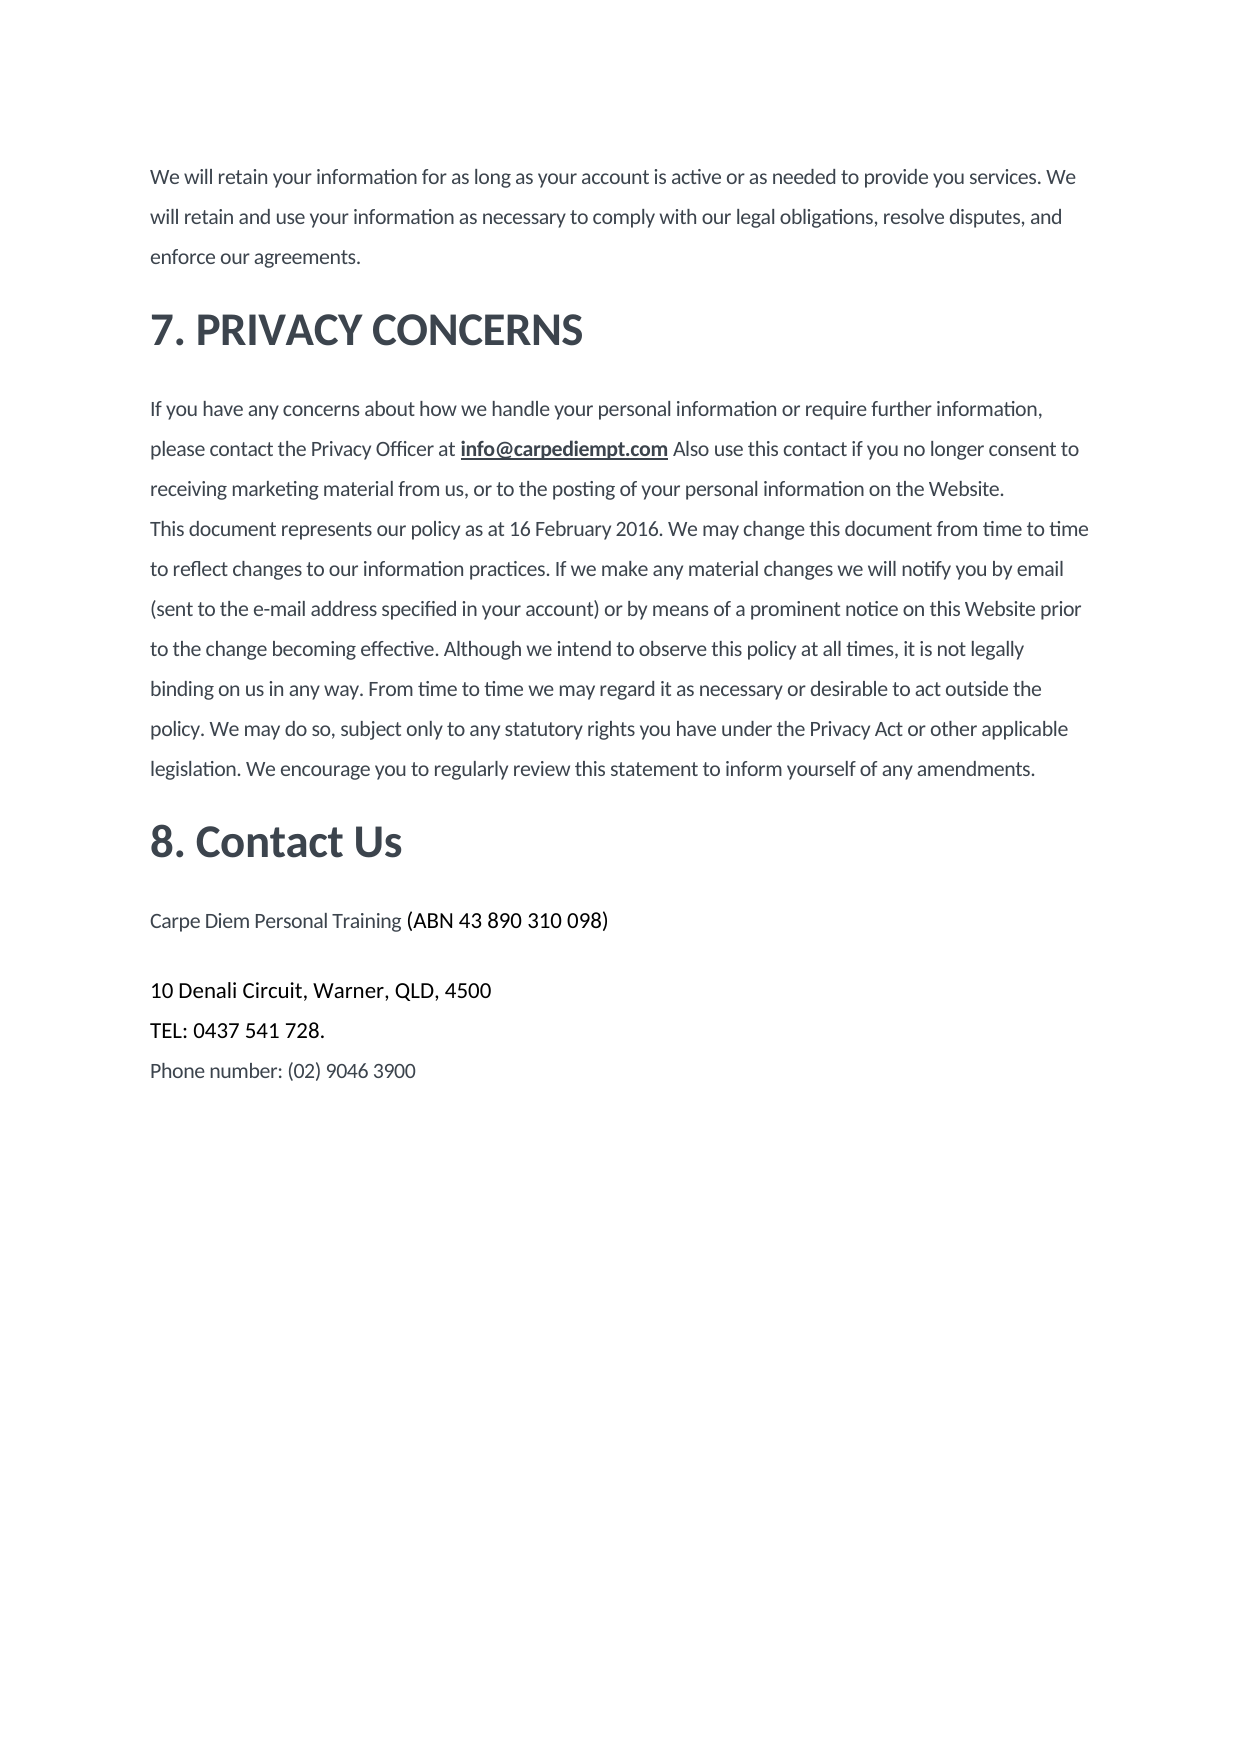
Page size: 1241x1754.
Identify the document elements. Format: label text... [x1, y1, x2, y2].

text 10 Denali Circuit, Warner, QLD, 4500 TEL: 0437 541 728. Phone number: (02) 9046 3900 [150, 964, 1090, 1084]
text 8. Contact Us [150, 812, 1090, 869]
text We will retain your information for as long as your account is active or as needed to provide you services. We will retain and use your information as necessary to comply with our legal obligations, resolve disputes, and enforce our agreements. [150, 150, 1090, 270]
text 7. PRIVACY CONCERNS [150, 300, 1090, 357]
text Carpe Diem Personal Training (ABN 43 890 310 098) [150, 894, 1090, 934]
text This document represents our policy as at 16 February 2016. We may change this document from time to time to reflect changes to our information practices. If we make any material changes we will notify you by email (sent to the e-mail address specified in your account) or by means of a prominent notice on this Website prior to the change becoming effective. Although we intend to observe this policy at all times, it is not legally binding on us in any way. From time to time we may regard it as necessary or desirable to act outside the policy. We may do so, subject only to any statutory rights you have under the Privacy Act or other applicable legislation. We encourage you to regularly review this statement to inform yourself of any amendments. [150, 502, 1090, 782]
text If you have any concerns about how we handle your personal information or require further information, please contact the Privacy Officer at info@carpediempt.com Also use this contact if you no longer consent to receiving marketing material from us, or to the posting of your personal information on the Website. [150, 382, 1090, 502]
